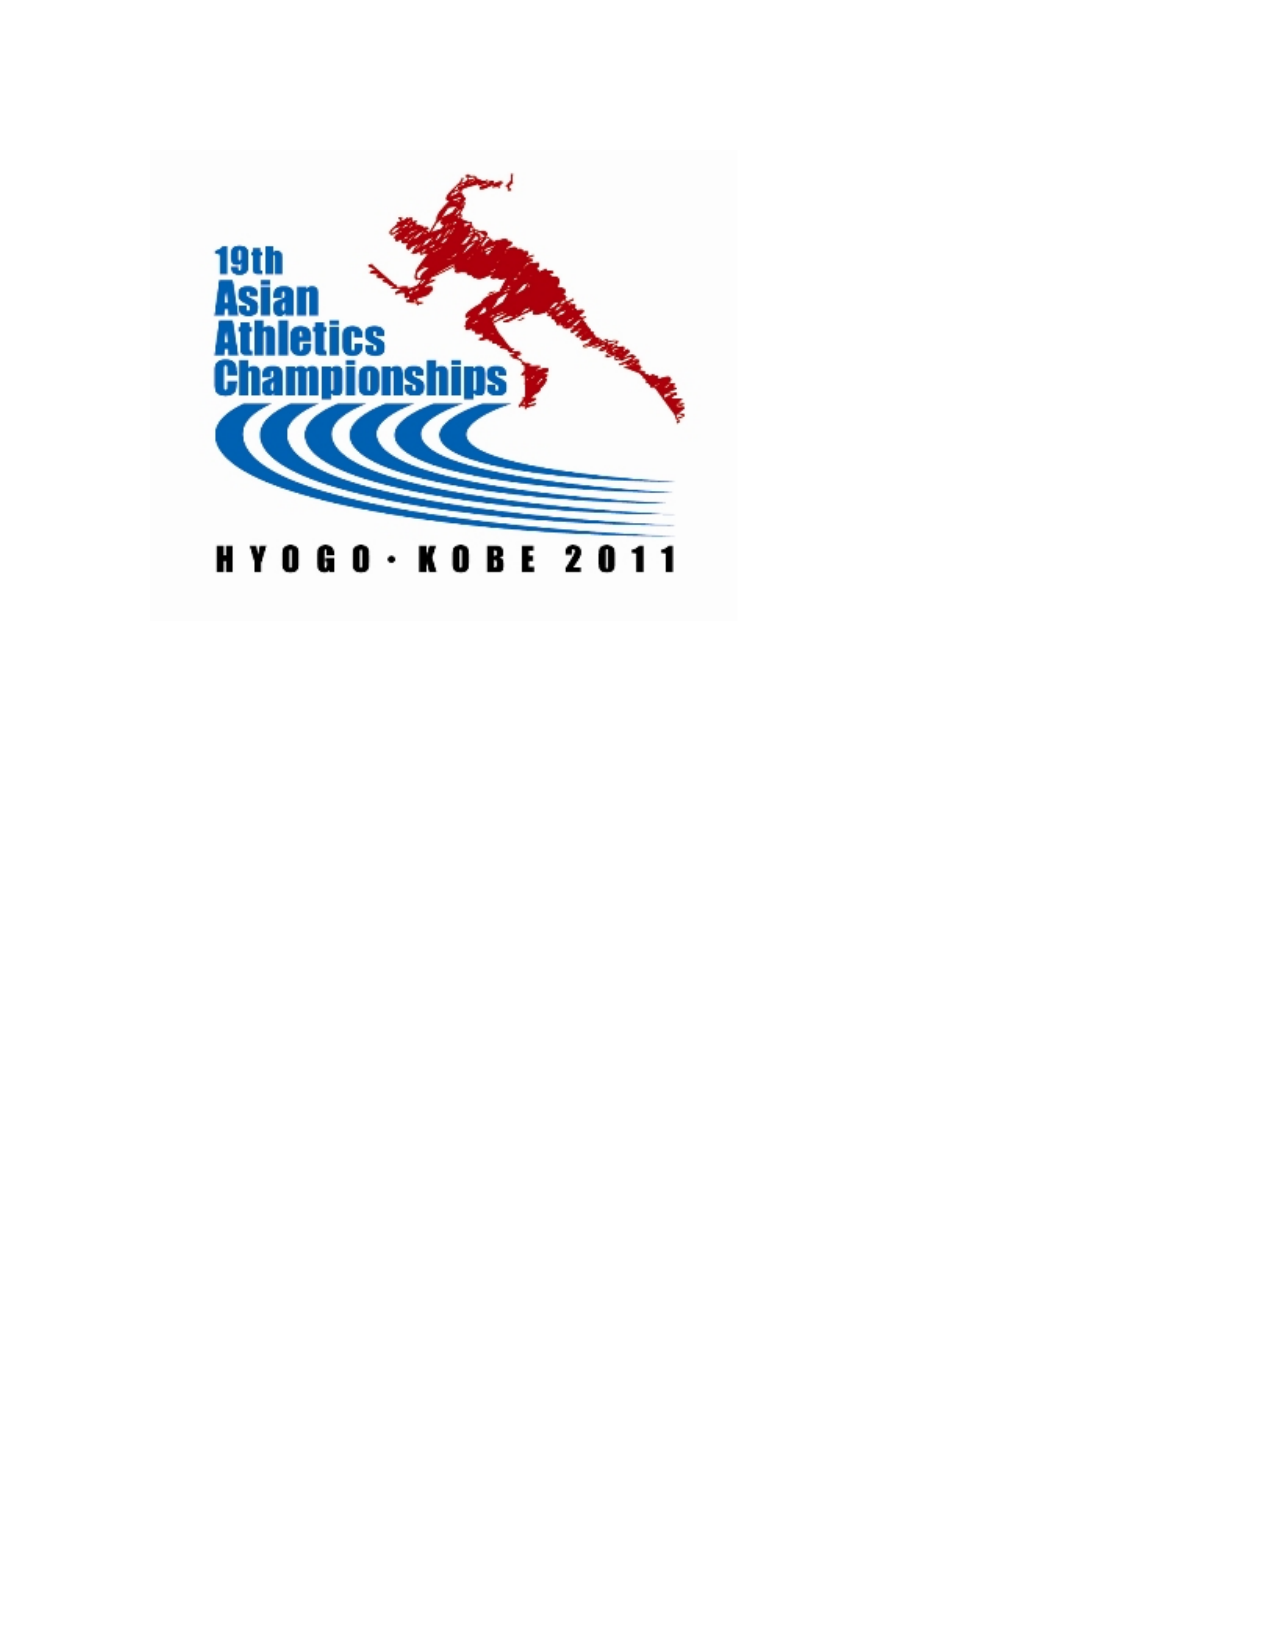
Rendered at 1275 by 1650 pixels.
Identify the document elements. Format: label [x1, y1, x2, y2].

picture [150, 150, 738, 621]
